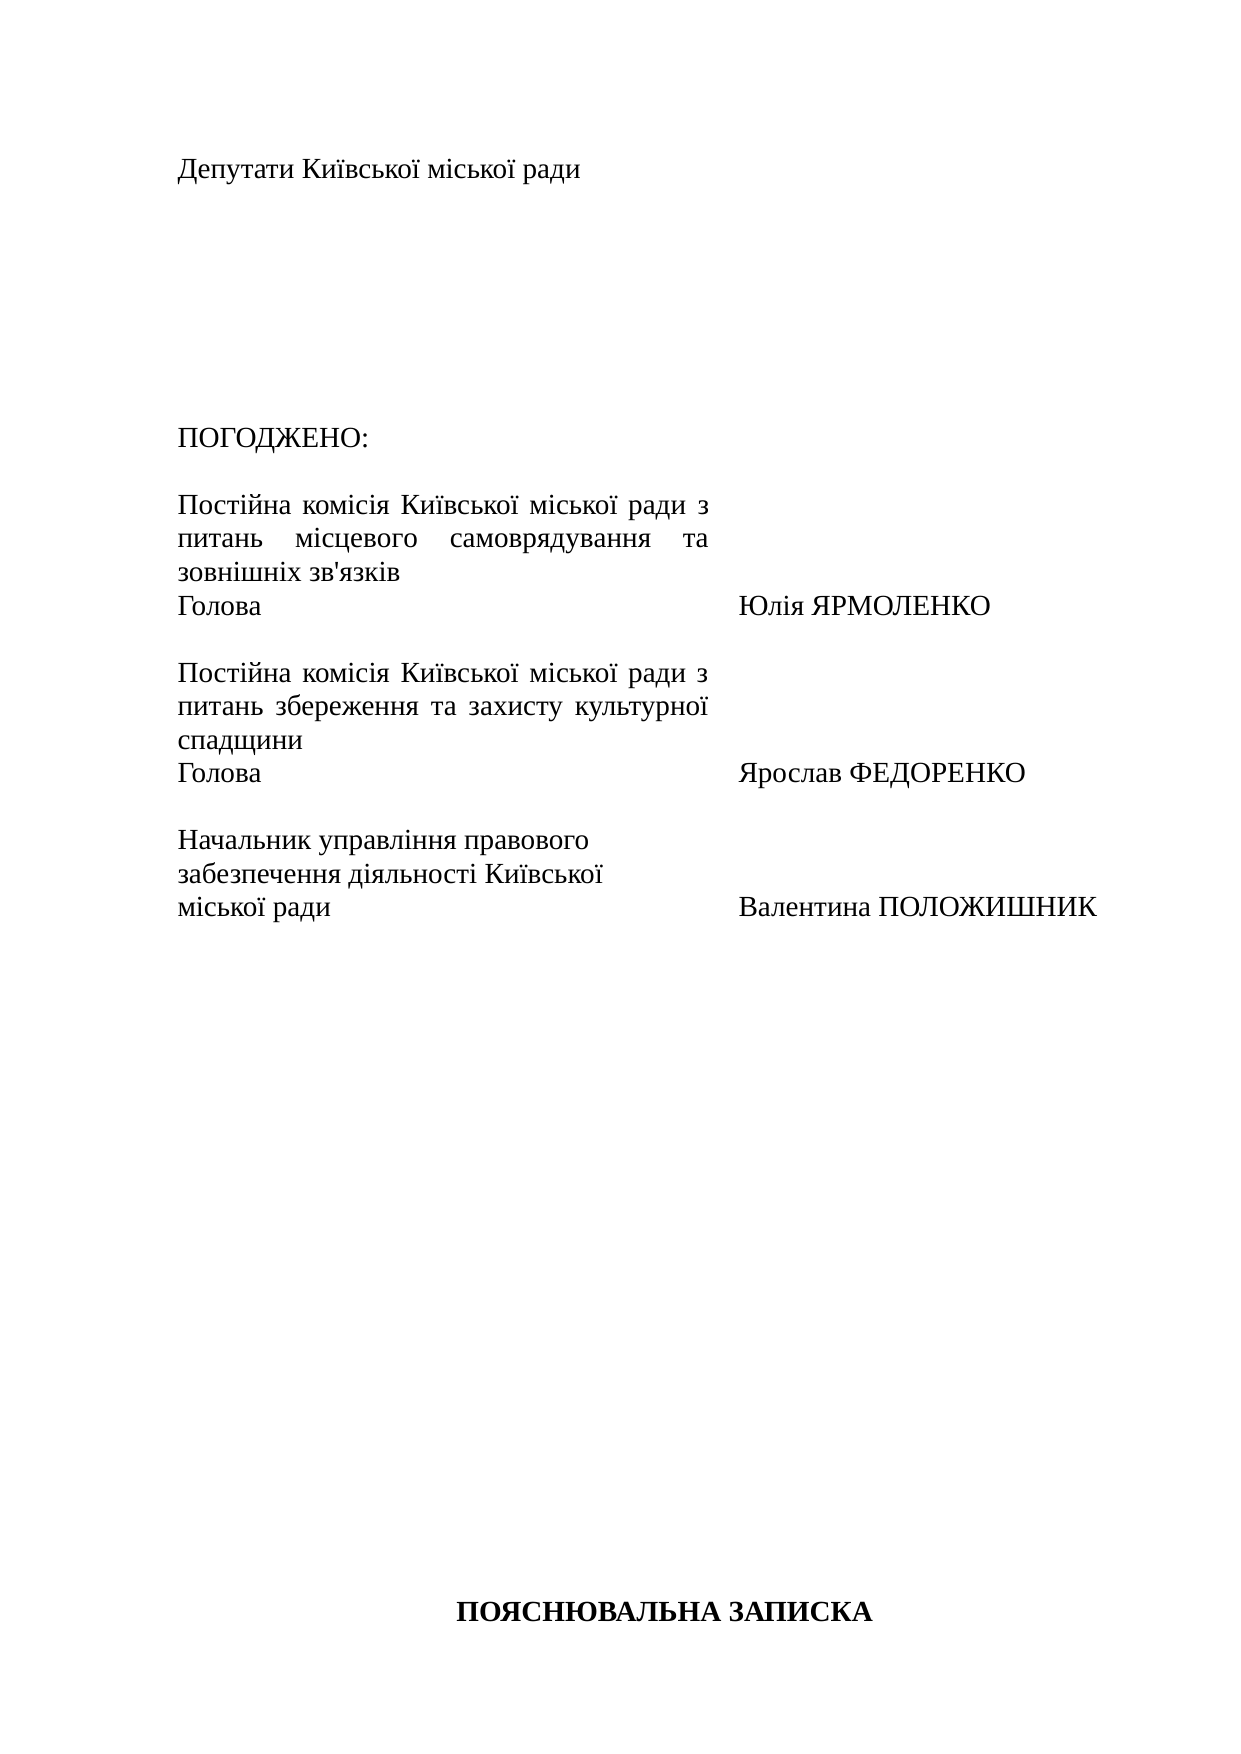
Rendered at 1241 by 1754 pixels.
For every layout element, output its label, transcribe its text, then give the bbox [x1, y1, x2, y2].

text Голова Ярослав ФЕДОРЕНКО [177, 755, 1181, 789]
text забезпечення діяльності Київської [177, 856, 797, 889]
text міської ради Валентина ПОЛОЖИШНИК [177, 889, 1181, 923]
text ПОЯСНЮВАЛЬНА ЗАПИСКА [177, 1594, 1152, 1627]
text Депутати Київської міської ради [177, 152, 797, 185]
text Постійна комісія Київської міської ради з питань збереження та захисту культурної спадщини [177, 655, 709, 755]
text Голова Юлія ЯРМОЛЕНКО [177, 588, 1181, 621]
text Постійна комісія Київської міської ради з питань місцевого самоврядування та зовнішніх зв'язків [177, 487, 709, 588]
text Начальник управління правового [177, 822, 797, 856]
text ПОГОДЖЕНО: [177, 420, 797, 453]
